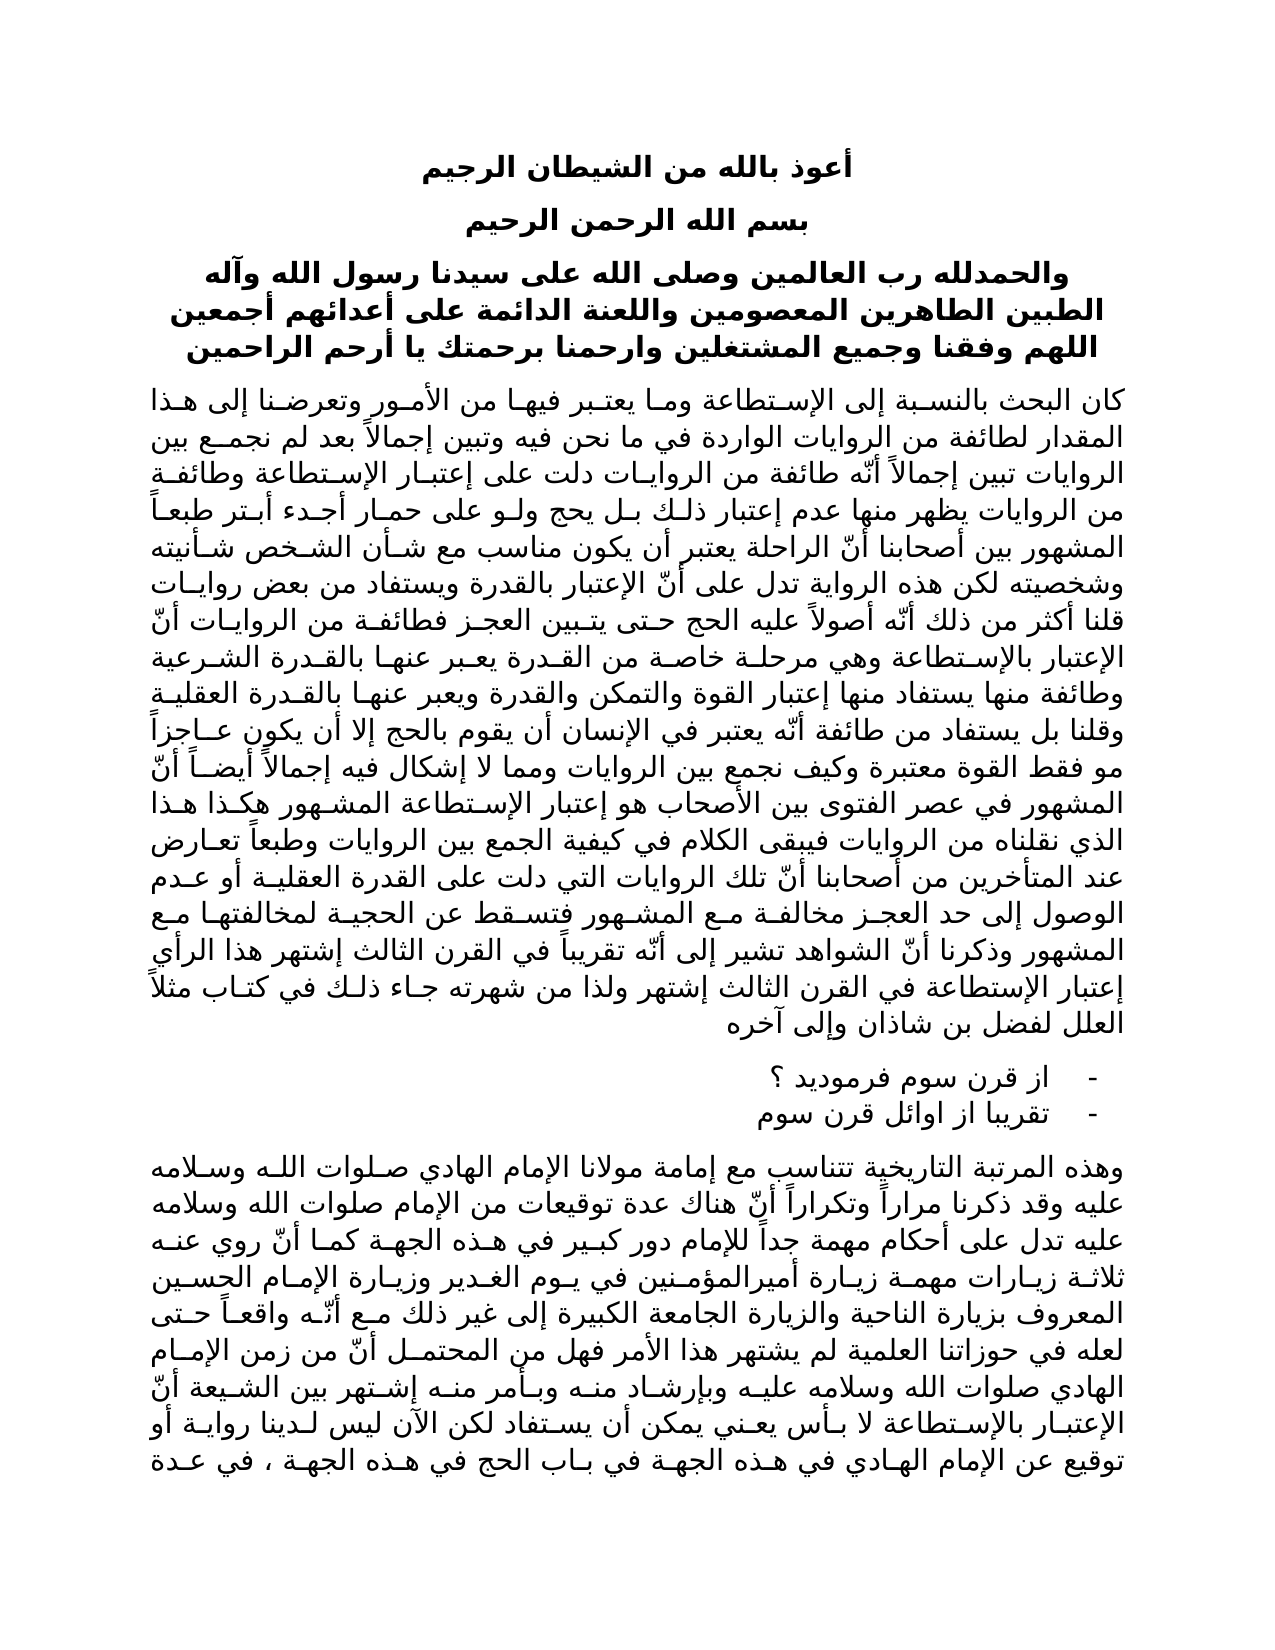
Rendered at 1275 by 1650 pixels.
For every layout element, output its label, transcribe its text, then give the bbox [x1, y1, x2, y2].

list تقریبا از اوائل قرن سوم [150, 1097, 1087, 1131]
text بسم الله الرحمن الرحيم [150, 203, 1125, 237]
list از قرن سوم فرمودید ؟ [150, 1060, 1087, 1094]
text والحمدلله رب العالمين وصلى الله على سيدنا رسول الله وآله الطبين الطاهرين المعصومين واللعنة الدائمة على أعدائهم أجمعين اللهم وفقنا وجميع المشتغلين وارحمنا برحمتك يا أرحم الراحمين [150, 257, 1125, 364]
text أعوذ بالله من الشيطان الرجيم [150, 150, 1125, 184]
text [150, 1150, 1125, 1477]
text كان البحث بالنسبة إلى الإستطاعة وما يعتبر فيها من الأمور وتعرضنا إلى هذا المقدار لطائفة من الروايات الواردة في ما نحن فيه وتبين إجمالاً بعد لم نجمع بين الروايات تبين إجمالاً أنّه طائفة من الروايات دلت على إعتبار الإستطاعة وطائفة من الروايات يظهر منها عدم إعتبار ذلك بل يحج ولو على حمار أجدء أبتر طبعاً المشهور بين أصحابنا أنّ الراحلة يعتبر أن يكون مناسب مع شأن الشخص شأنيته وشخصيته لكن هذه الرواية تدل على أنّ الإعتبار بالقدرة ويستفاد من بعض روايات قلنا أكثر من ذلك أنّه أصولاً عليه الحج حتى يتبين العجز فطائفة من الروايات أنّ الإعتبار بالإستطاعة وهي مرحلة خاصة من القدرة يعبر عنها بالقدرة الشرعية وطائفة منها يستفاد منها إعتبار القوة والتمكن والقدرة ويعبر عنها بالقدرة العقلية وقلنا بل يستفاد من طائفة أنّه يعتبر في الإنسان أن يقوم بالحج إلا أن يكون عاجزاً مو فقط القوة معتبرة وكيف نجمع بين الروايات ومما لا إشكال فيه إجمالاً أيضاً أنّ المشهور في عصر الفتوى بين الأصحاب هو إعتبار الإستطاعة المشهور هكذا هذا الذي نقلناه من الروايات فيبقى الكلام في كيفية الجمع بين الروايات وطبعاً تعارض عند المتأخرين من أصحابنا أنّ تلك الروايات التي دلت على القدرة العقلية أو عدم الوصول إلى حد العجز مخالفة مع المشهور فتسقط عن الحجية لمخالفتها مع المشهور وذكرنا أنّ الشواهد تشير إلى أنّه تقريباً في القرن الثالث إشتهر هذا الرأي إعتبار الإستطاعة في القرن الثالث إشتهر ولذا من شهرته جاء ذلك في كتاب مثلاً العلل لفضل بن شاذان وإلى آخره [150, 383, 1125, 1041]
